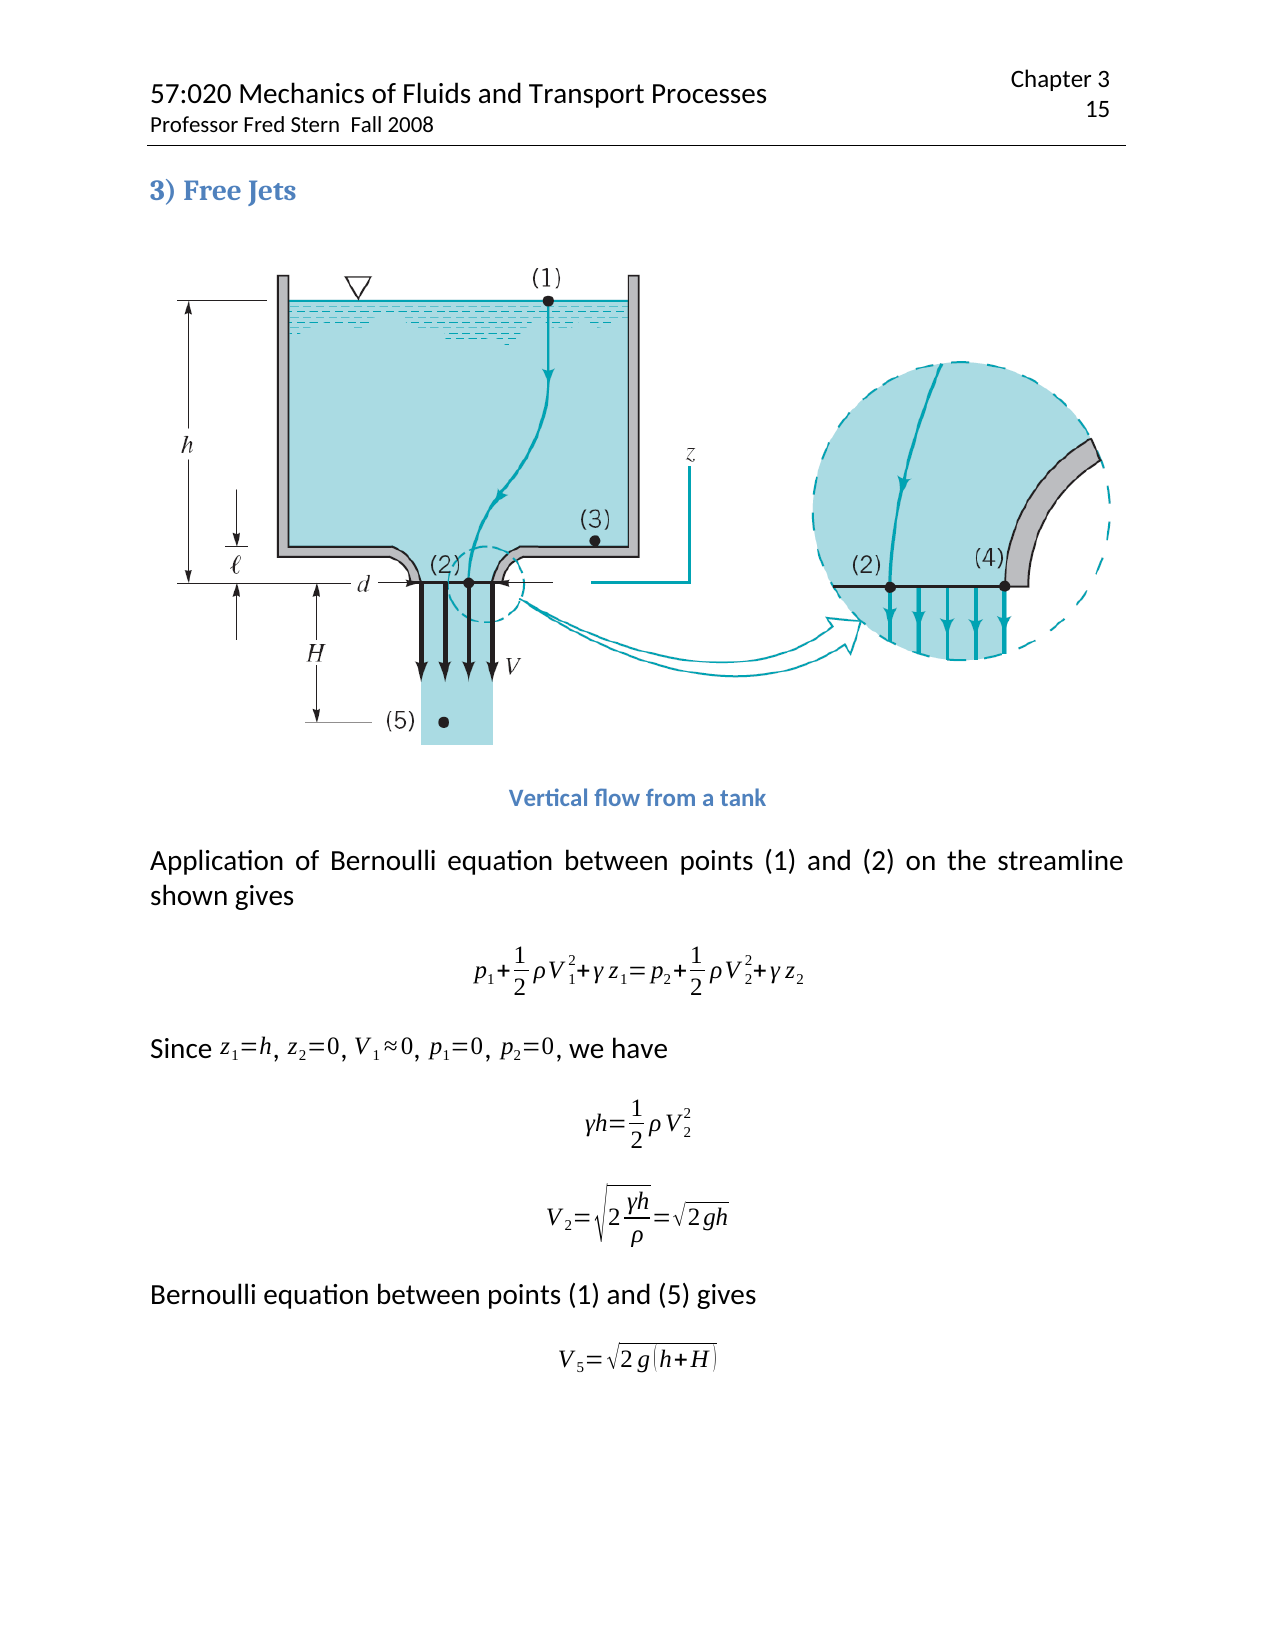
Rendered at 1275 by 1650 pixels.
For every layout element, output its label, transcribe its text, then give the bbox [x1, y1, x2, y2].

text Since , , , , , we have [150, 1030, 1125, 1066]
text Bernoulli equation between points (1) and (5) gives [150, 1276, 1125, 1312]
text Vertical flow from a tank [150, 782, 1125, 812]
text Application of Bernoulli equation between points (1) and (2) on the streamline shown gives [150, 842, 1125, 913]
subtitle 3) Free Jets [150, 174, 1125, 208]
picture [150, 237, 1125, 753]
